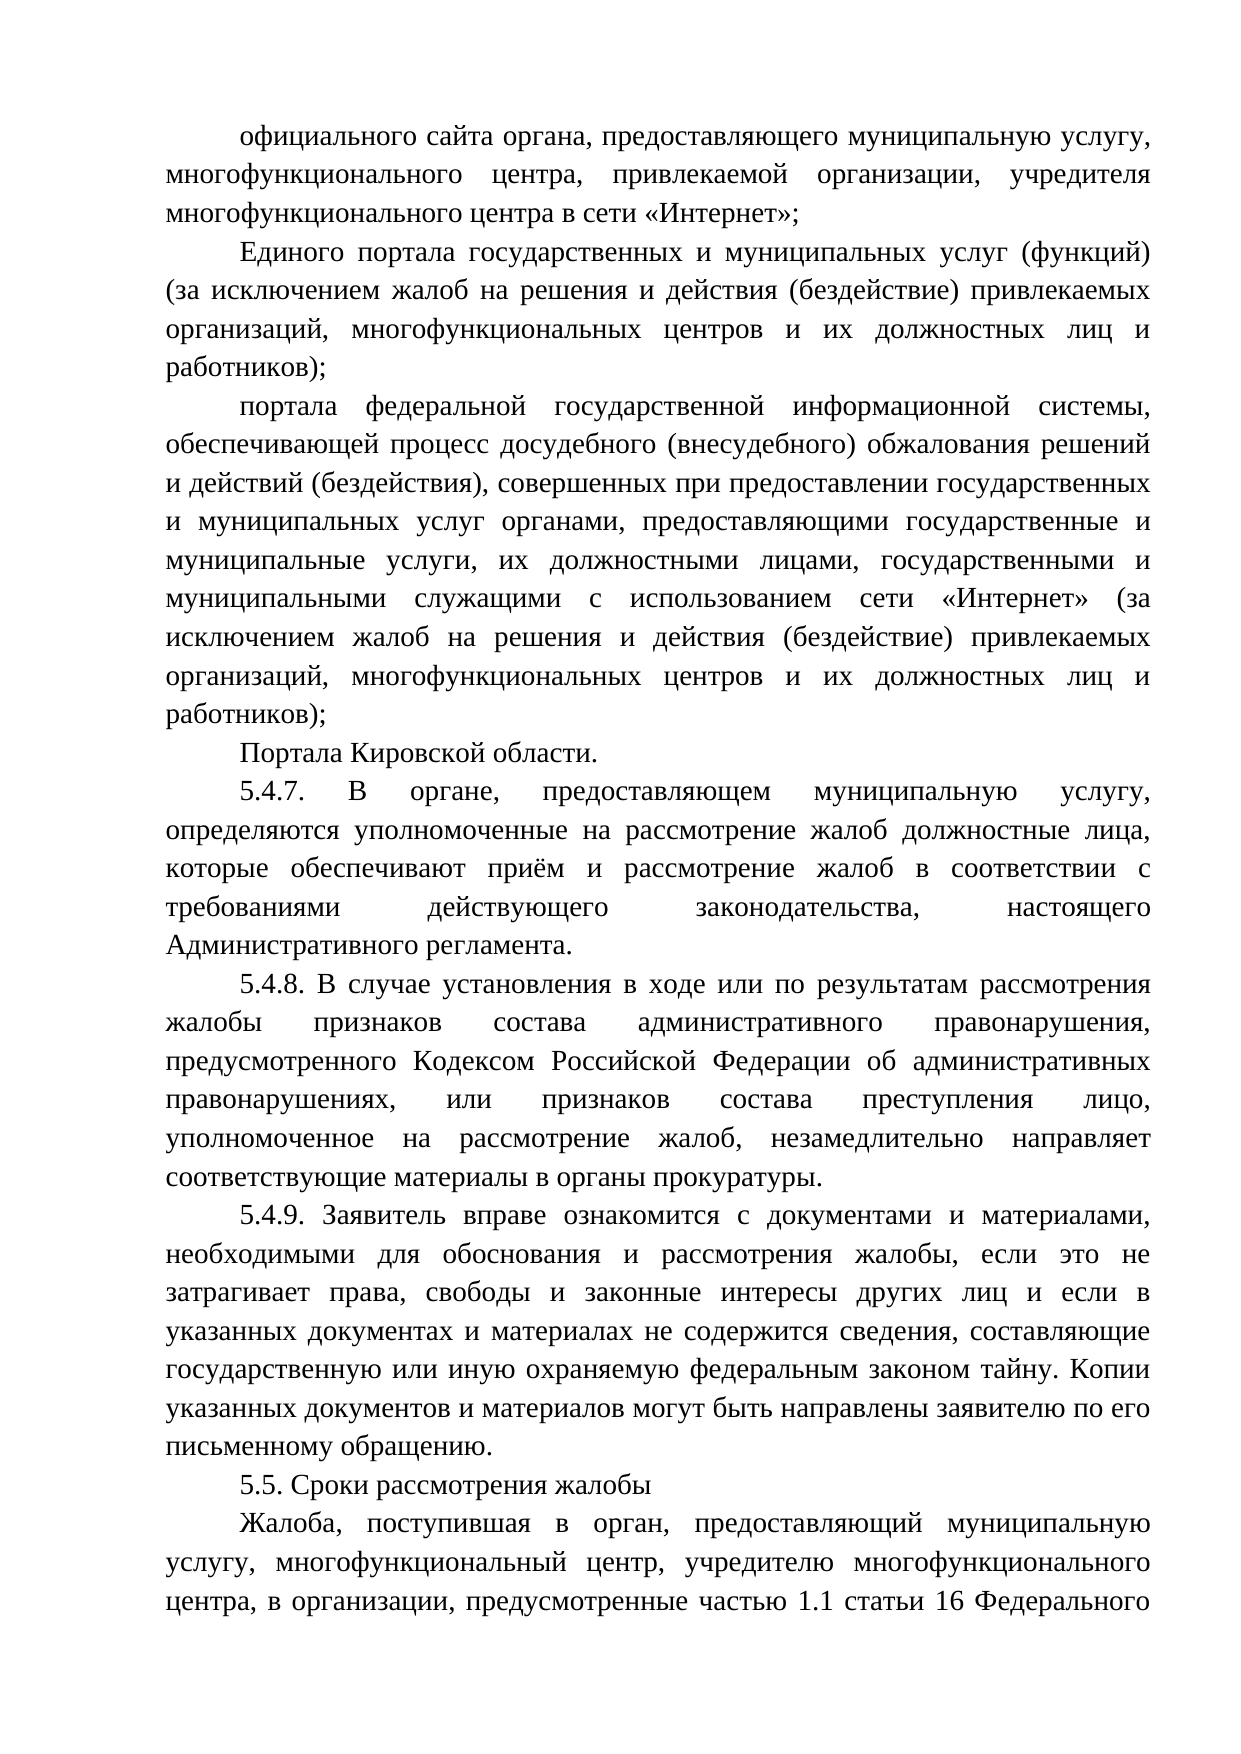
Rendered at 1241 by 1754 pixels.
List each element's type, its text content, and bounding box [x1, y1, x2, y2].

text 5.4.8. В случае установления в ходе или по результатам рассмотрения жалобы признаков состава административного правонарушения, предусмотренного Кодексом Российской Федерации об административных правонарушениях, или признаков состава преступления лицо, уполномоченное на рассмотрение жалоб, незамедлительно направляет соответствующие материалы в органы прокуратуры. [165, 966, 1152, 1192]
text 5.4.7. В органе, предоставляющем муниципальную услугу, определяются уполномоченные на рассмотрение жалоб должностные лица, которые обеспечивают приём и рассмотрение жалоб в соответствии с требованиями действующего законодательства, настоящего Административного регламента. [165, 773, 1152, 961]
text Единого портала государственных и муниципальных услуг (функций) (за исключением жалоб на решения и действия (бездействие) привлекаемых организаций, многофункциональных центров и их должностных лиц и работников); [165, 234, 1152, 383]
text Портала Кировской области. [165, 735, 1152, 768]
text 5.4.9. Заявитель вправе ознакомится с документами и материалами, необходимыми для обоснования и рассмотрения жалобы, если это не затрагивает права, свободы и законные интересы других лиц и если в указанных документах и материалах не содержится сведения, составляющие государственную или иную охраняемую федеральным законом тайну. Копии указанных документов и материалов могут быть направлены заявителю по его письменному обращению. [165, 1197, 1152, 1462]
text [165, 1506, 1152, 1616]
text 5.5. Сроки рассмотрения жалобы [165, 1467, 1152, 1501]
text официального сайта органа, предоставляющего муниципальную услугу, многофункционального центра, привлекаемой организации, учредителя многофункционального центра в сети «Интернет»; [165, 118, 1152, 229]
text портала федеральной государственной информационной системы, обеспечивающей процесс досудебного (внесудебного) обжалования решений и действий (бездействия), совершенных при предоставлении государственных и муниципальных услуг органами, предоставляющими государственные и муниципальные услуги, их должностными лицами, государственными и муниципальными служащими с использованием сети «Интернет» (за исключением жалоб на решения и действия (бездействие) привлекаемых организаций, многофункциональных центров и их должностных лиц и работников); [165, 388, 1152, 730]
